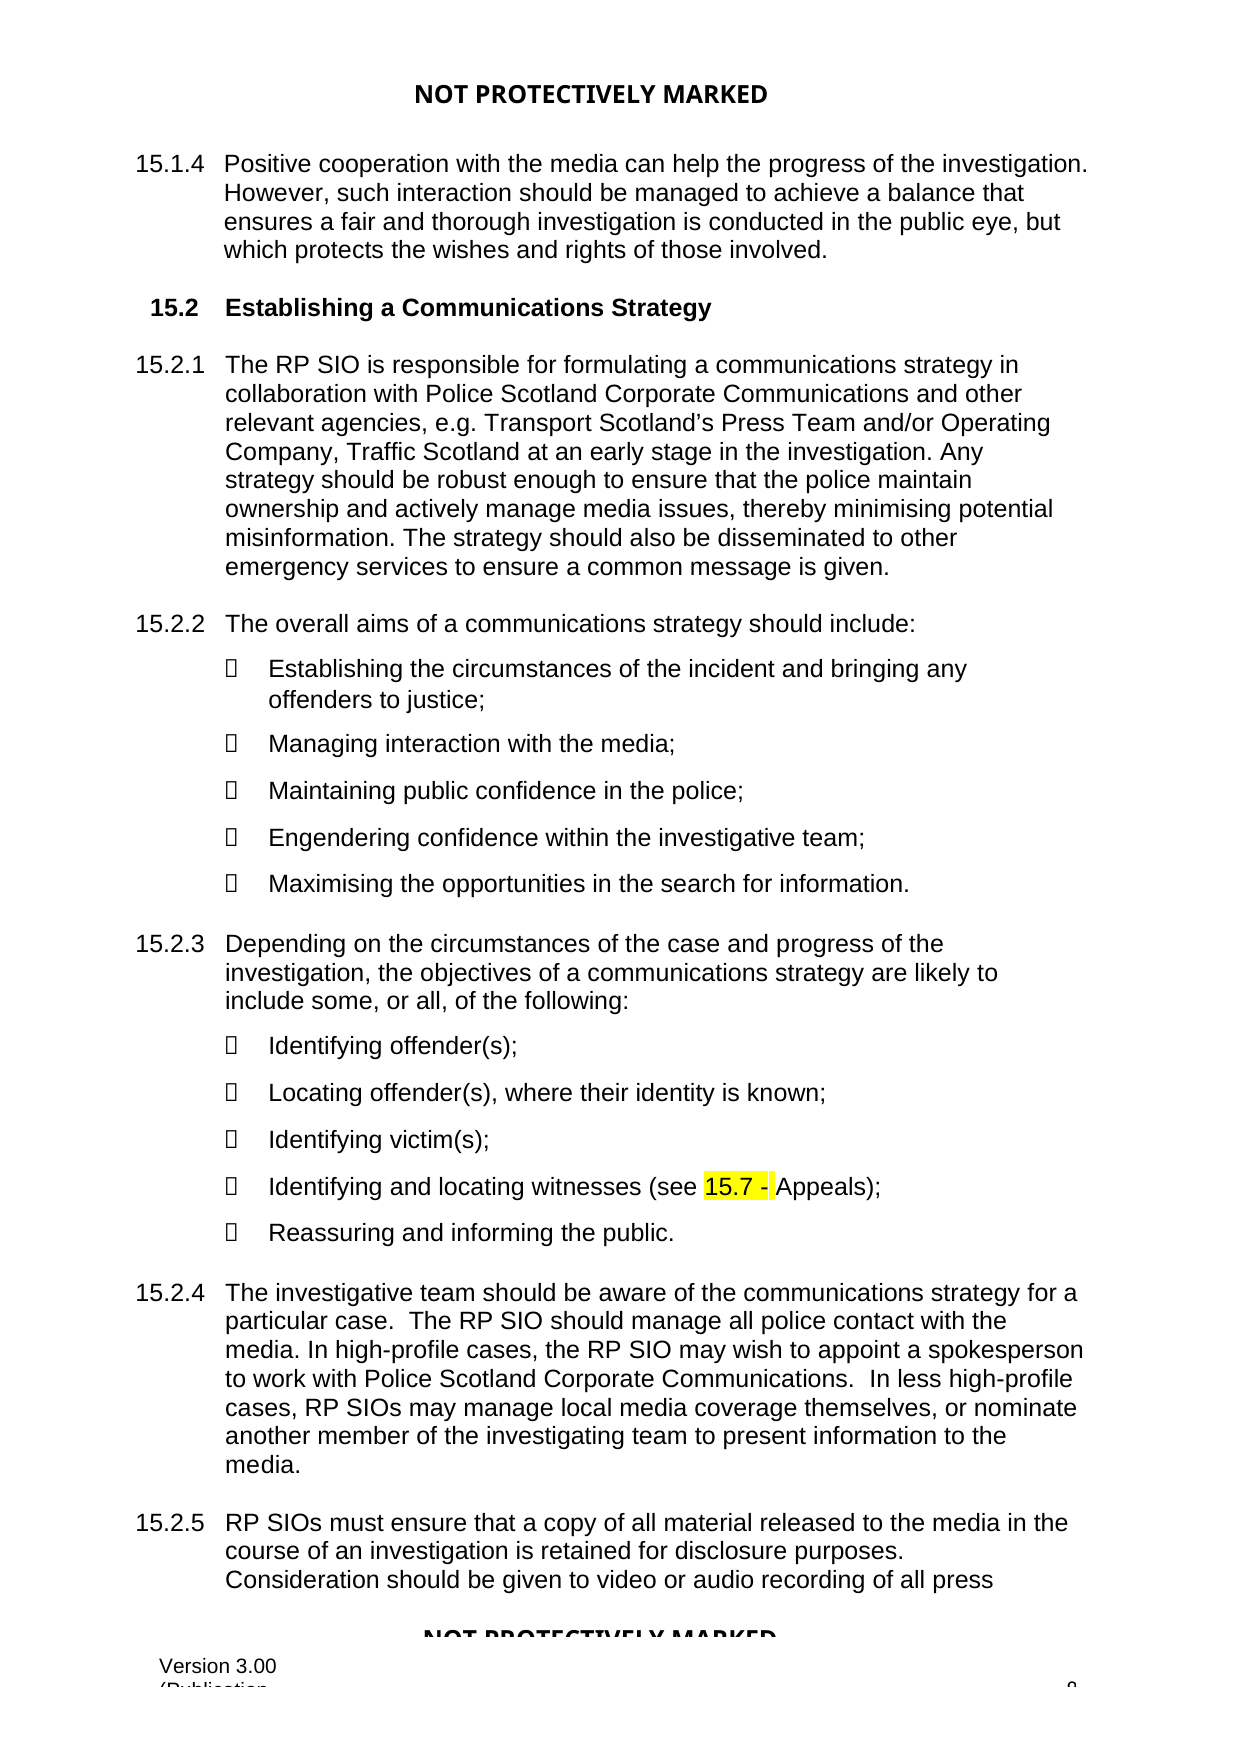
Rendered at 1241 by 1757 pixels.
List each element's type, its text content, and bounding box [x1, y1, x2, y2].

list Maintaining public confidence in the police; [224, 773, 1101, 807]
list Establishing the circumstances of the incident and bringing any offenders to justice; [224, 651, 1077, 713]
text However, such interaction should be managed to achieve a balance that ensures a fair and thorough investigation is conducted in the public eye, but which protects the wishes and rights of those involved. [224, 178, 1063, 264]
list The overall aims of a communications strategy should include: [135, 609, 1101, 638]
list Identifying victim(s); [224, 1121, 1101, 1155]
list Locating offender(s), where their identity is known; [224, 1074, 1101, 1108]
list Engendering confidence within the investigative team; [224, 819, 1101, 853]
list Identifying and locating witnesses (see 15.7 - Appeals); [224, 1168, 1101, 1202]
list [135, 1507, 1072, 1594]
list Maximising the opportunities in the search for information. [224, 866, 1101, 900]
list Depending on the circumstances of the case and progress of the investigation, the objectives of a communications strategy are likely to include some, or all, of the following: [135, 929, 1083, 1015]
subtitle Establishing a Communications Strategy [150, 293, 1101, 322]
list Managing interaction with the media; [224, 726, 1101, 760]
list The RP SIO is responsible for formulating a communications strategy in collaboration with Police Scotland Corporate Communications and other relevant agencies, e.g. Transport Scotland’s Press Team and/or Operating Company, Traffic Scotland at an early stage in the investigation. Any strategy should be robust enough to ensure that the police maintain ownership and actively manage media issues, thereby minimising potential misinformation. The strategy should also be disseminated to other emergency services to ensure a common message is given. [135, 350, 1078, 580]
list Reassuring and informing the public. [224, 1215, 1101, 1249]
list Positive cooperation with the media can help the progress of the investigation. [135, 149, 1101, 178]
list The investigative team should be aware of the communications strategy for a particular case. The RP SIO should manage all police contact with the media. In high-profile cases, the RP SIO may wish to appoint a spokesperson to work with Police Scotland Corporate Communications. In less high-profile cases, RP SIOs may manage local media coverage themselves, or nominate another member of the investigating team to present information to the media. [135, 1277, 1088, 1479]
list Identifying offender(s); [224, 1028, 1101, 1062]
